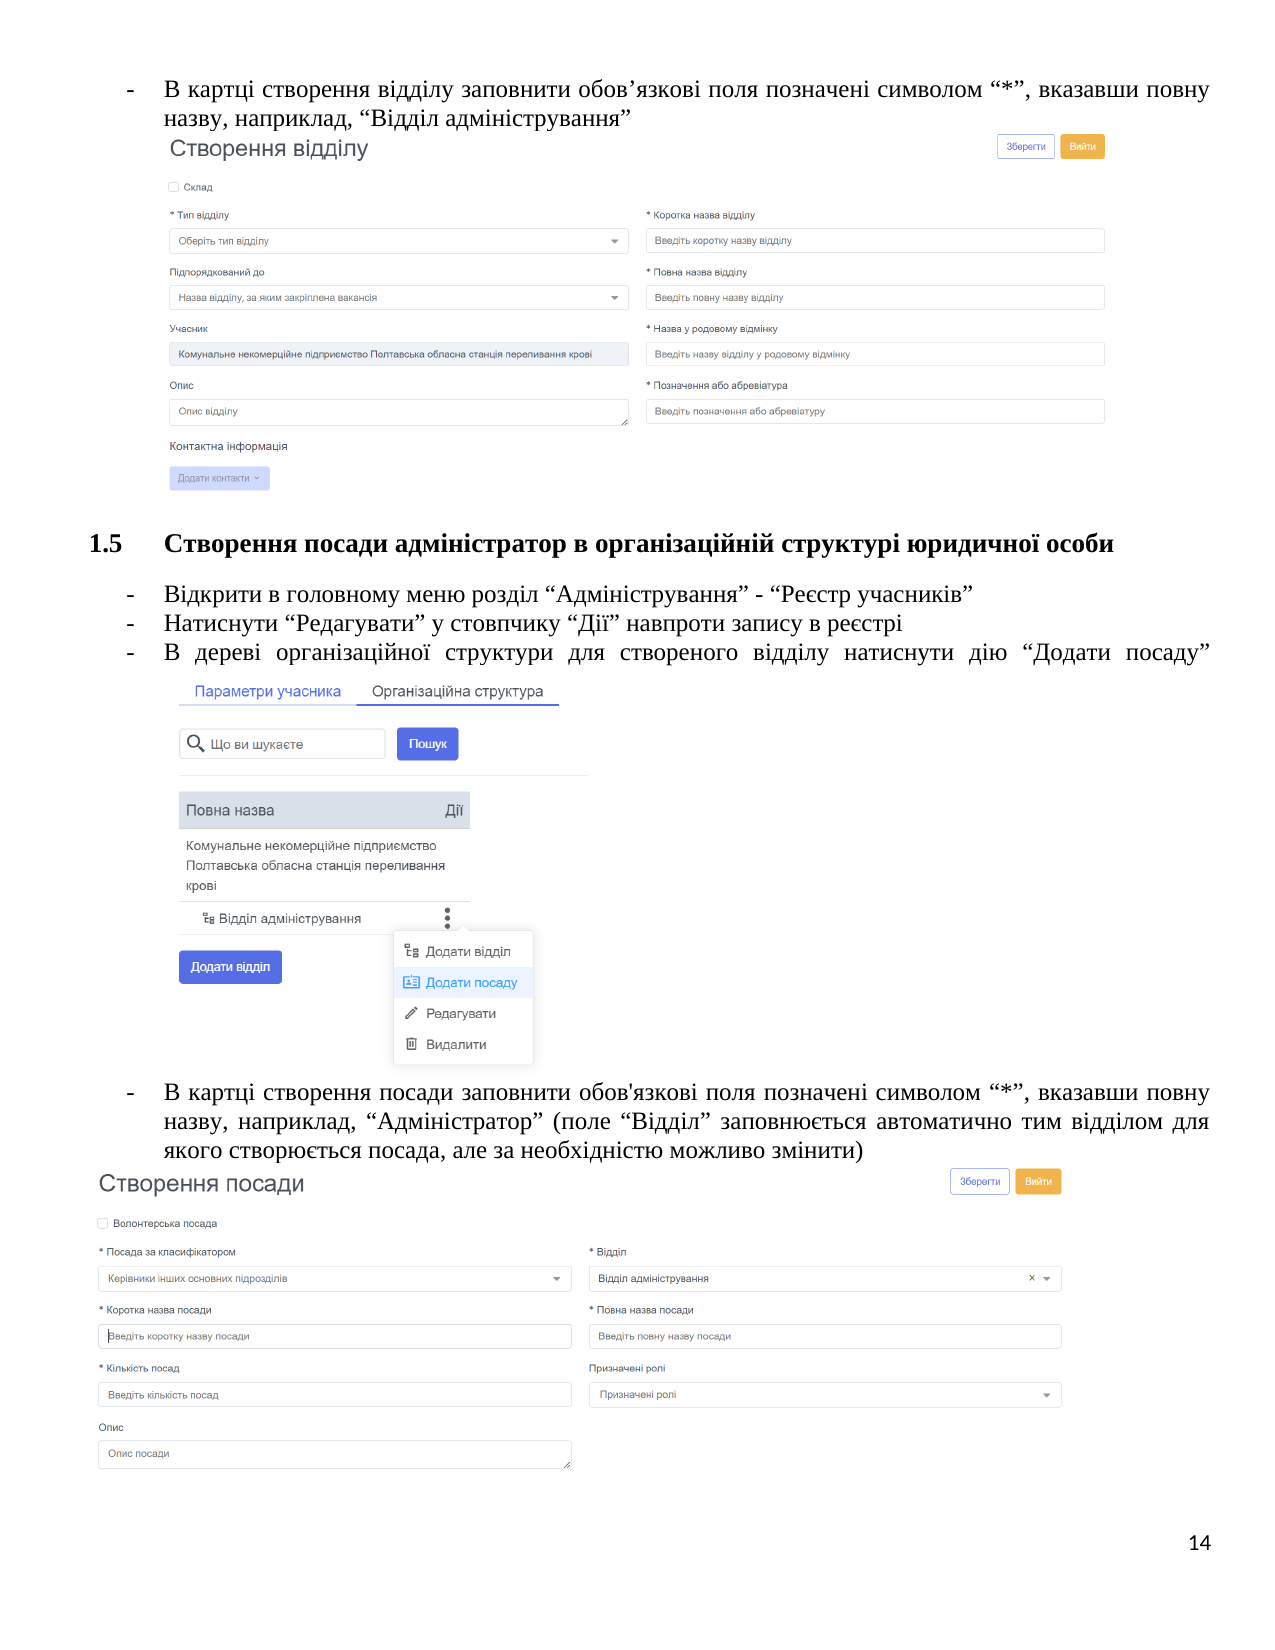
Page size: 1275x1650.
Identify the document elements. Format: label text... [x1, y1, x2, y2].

subtitle 1.5 Створення посади адміністратор в організаційній структурі юридичної особи [88, 527, 1211, 558]
picture [88, 1163, 1069, 1474]
picture [163, 665, 589, 1078]
list В картці створення посади заповнити обов'язкові поля позначені символом “*”, вказавши повну назву, наприклад, “Адміністратор” (поле “Відділ” заповнюється автоматично тим відділом для якого створюється посада, але за необхідністю можливо змінити) [126, 1077, 1211, 1163]
list В картці створення відділу заповнити обов’язкові поля позначені символом “*”, вказавши повну назву, наприклад, “Відділ адміністрування” [126, 74, 1211, 131]
picture [163, 131, 1112, 495]
list Натиснути “Редагувати” у стовпчику “Дії” навпроти запису в реєстрі [126, 608, 1211, 637]
list Відкрити в головному меню розділ “Адміністрування” - “Реєстр учасників” [126, 579, 1211, 608]
